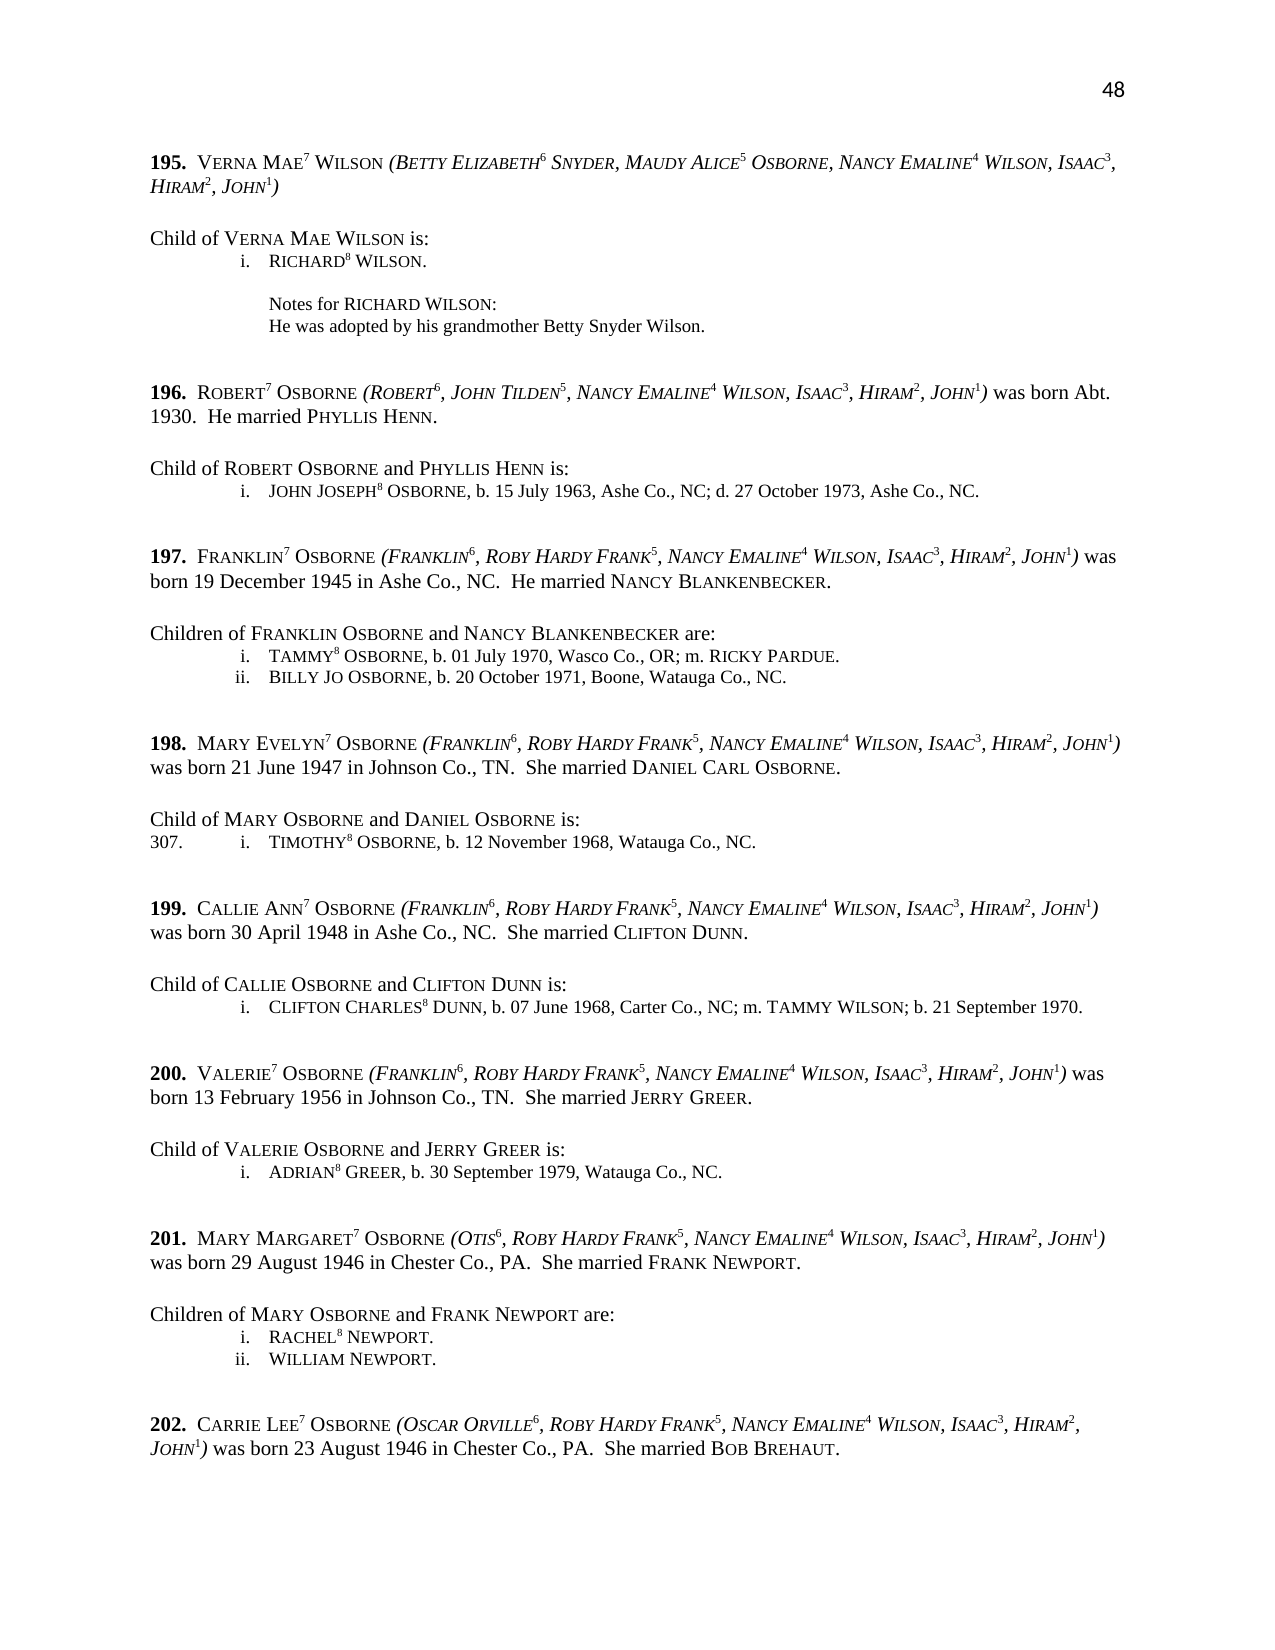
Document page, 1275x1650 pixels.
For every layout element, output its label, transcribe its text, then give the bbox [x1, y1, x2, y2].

text i. TAMMY8 OSBORNE, b. 01 July 1970, Wasco Co., OR; m. RICKY PARDUE. [150, 645, 1125, 666]
text 201. MARY MARGARET7 OSBORNE (OTIS6, ROBY HARDY FRANK5, NANCY EMALINE4 WILSON, ISAAC3, HIRAM2, JOHN1) was born 29 August 1946 in Chester Co., PA. She married FRANK NEWPORT. [150, 1226, 1125, 1274]
text ii. BILLY JO OSBORNE, b. 20 October 1971, Boone, Watauga Co., NC. [150, 666, 1125, 688]
text i. RACHEL8 NEWPORT. [150, 1326, 1125, 1347]
text i. RICHARD8 WILSON. [150, 250, 1125, 272]
text i. ADRIAN8 GREER, b. 30 September 1979, Watauga Co., NC. [150, 1161, 1125, 1182]
text i. JOHN JOSEPH8 OSBORNE, b. 15 July 1963, Ashe Co., NC; d. 27 October 1973, Ashe Co., NC. [150, 480, 1125, 501]
text 198. MARY EVELYN7 OSBORNE (FRANKLIN6, ROBY HARDY FRANK5, NANCY EMALINE4 WILSON, ISAAC3, HIRAM2, JOHN1) was born 21 June 1947 in Johnson Co., TN. She married DANIEL CARL OSBORNE. [150, 731, 1125, 779]
text Notes for RICHARD WILSON: [269, 293, 1125, 315]
text Child of ROBERT OSBORNE and PHYLLIS HENN is: [150, 456, 1125, 480]
text 200. VALERIE7 OSBORNE (FRANKLIN6, ROBY HARDY FRANK5, NANCY EMALINE4 WILSON, ISAAC3, HIRAM2, JOHN1) was born 13 February 1956 in Johnson Co., TN. She married JERRY GREER. [150, 1061, 1125, 1109]
text ii. WILLIAM NEWPORT. [150, 1347, 1125, 1369]
text 197. FRANKLIN7 OSBORNE (FRANKLIN6, ROBY HARDY FRANK5, NANCY EMALINE4 WILSON, ISAAC3, HIRAM2, JOHN1) was born 19 December 1945 in Ashe Co., NC. He married NANCY BLANKENBECKER. [150, 544, 1125, 593]
text Child of MARY OSBORNE and DANIEL OSBORNE is: [150, 807, 1125, 831]
text 307. i. TIMOTHY8 OSBORNE, b. 12 November 1968, Watauga Co., NC. [150, 831, 1125, 853]
text Children of FRANKLIN OSBORNE and NANCY BLANKENBECKER are: [150, 621, 1125, 645]
text Child of VERNA MAE WILSON is: [150, 226, 1125, 250]
text 202. CARRIE LEE7 OSBORNE (OSCAR ORVILLE6, ROBY HARDY FRANK5, NANCY EMALINE4 WILSON, ISAAC3, HIRAM2, JOHN1) was born 23 August 1946 in Chester Co., PA. She married BOB BREHAUT. [150, 1412, 1125, 1460]
text 195. VERNA MAE7 WILSON (BETTY ELIZABETH6 SNYDER, MAUDY ALICE5 OSBORNE, NANCY EMALINE4 WILSON, ISAAC3, HIRAM2, JOHN1) [150, 150, 1125, 198]
text Child of VALERIE OSBORNE and JERRY GREER is: [150, 1137, 1125, 1161]
text 196. ROBERT7 OSBORNE (ROBERT6, JOHN TILDEN5, NANCY EMALINE4 WILSON, ISAAC3, HIRAM2, JOHN1) was born Abt. 1930. He married PHYLLIS HENN. [150, 379, 1125, 428]
text Child of CALLIE OSBORNE and CLIFTON DUNN is: [150, 972, 1125, 996]
text He was adopted by his grandmother Betty Snyder Wilson. [269, 315, 1125, 336]
text 199. CALLIE ANN7 OSBORNE (FRANKLIN6, ROBY HARDY FRANK5, NANCY EMALINE4 WILSON, ISAAC3, HIRAM2, JOHN1) was born 30 April 1948 in Ashe Co., NC. She married CLIFTON DUNN. [150, 896, 1125, 944]
text Children of MARY OSBORNE and FRANK NEWPORT are: [150, 1302, 1125, 1326]
text i. CLIFTON CHARLES8 DUNN, b. 07 June 1968, Carter Co., NC; m. TAMMY WILSON; b. 21 September 1970. [150, 996, 1125, 1018]
